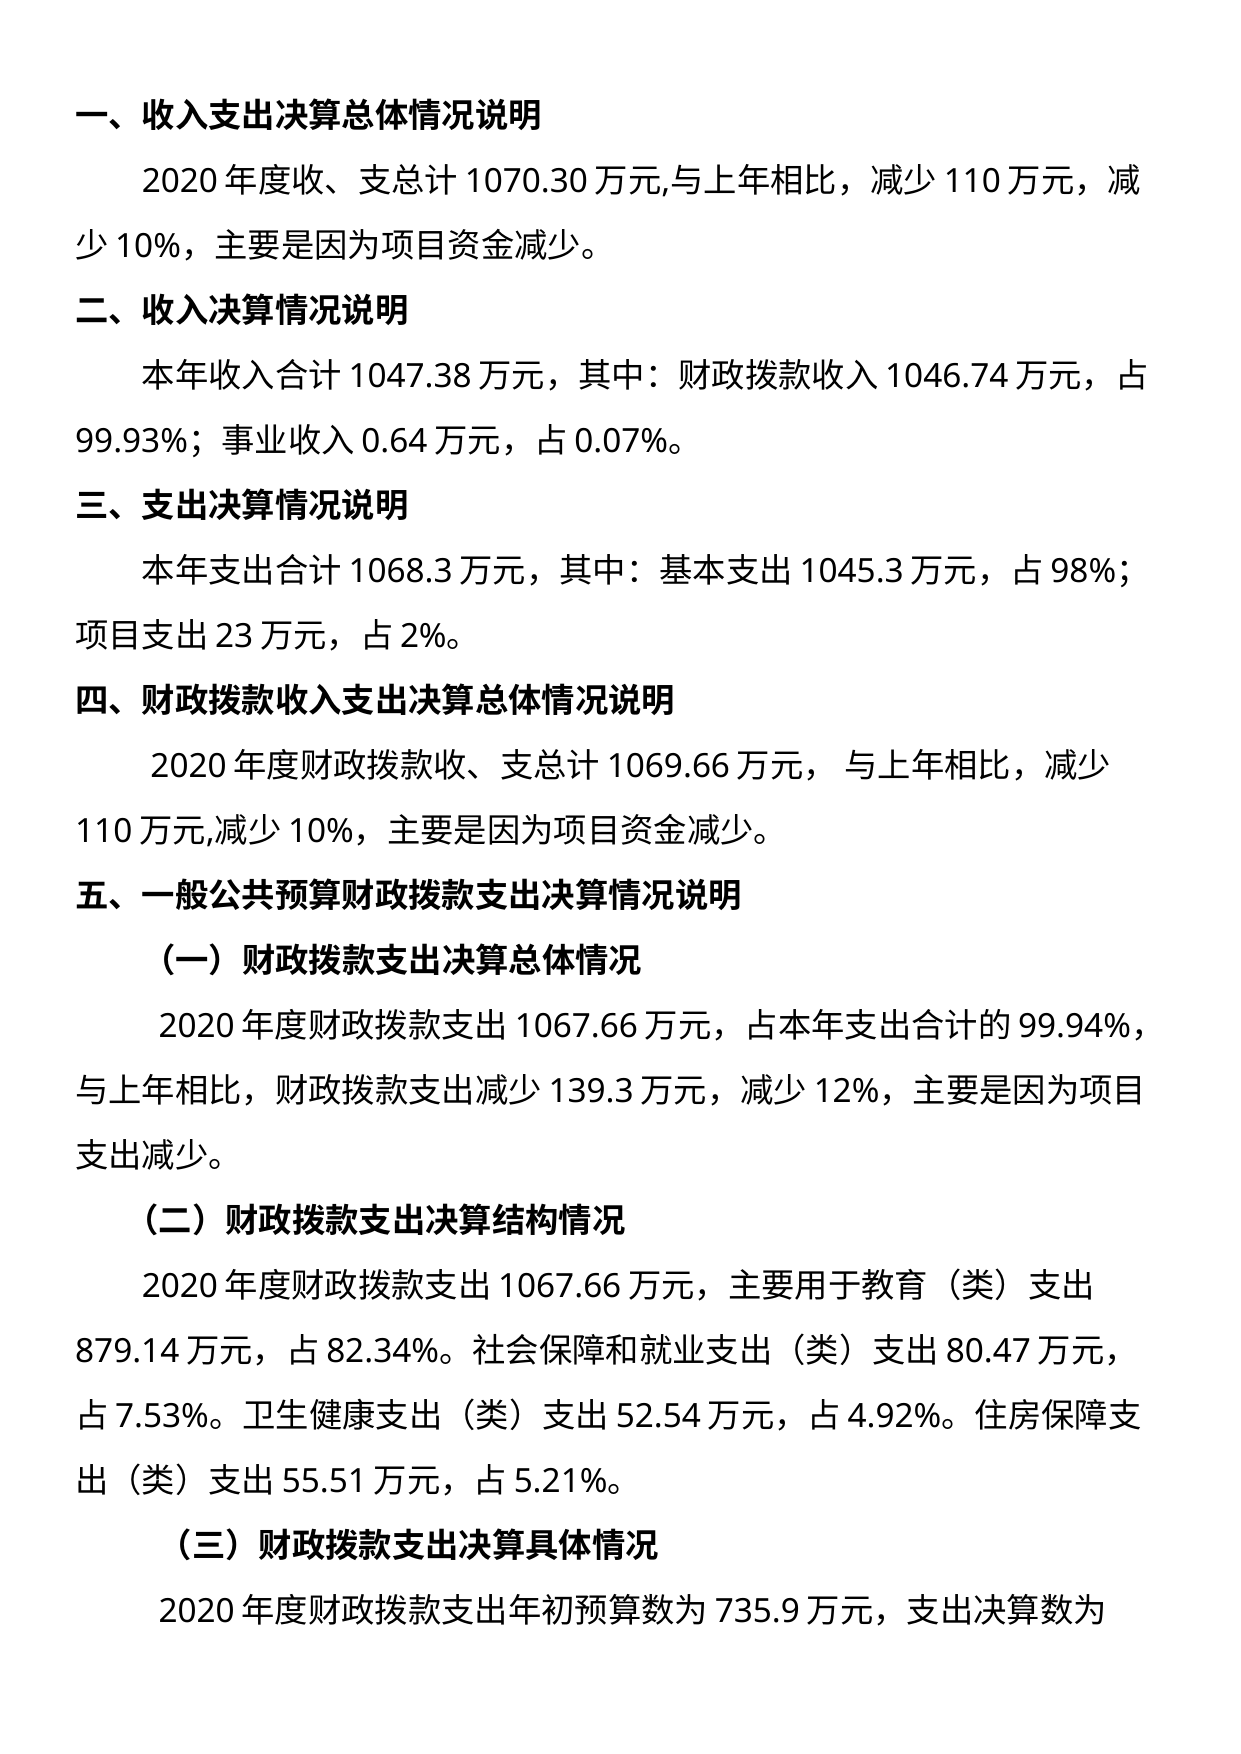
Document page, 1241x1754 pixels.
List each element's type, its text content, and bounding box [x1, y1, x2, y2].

text 本年收入合计1047.38万元，其中：财政拨款收入1046.74万元，占99.93%；事业收入0.64万元，占0.07%。 [75, 341, 1165, 471]
text 二、收入决算情况说明 [75, 276, 1165, 341]
text 一、收入支出决算总体情况说明 [75, 81, 1165, 146]
text 三、支出决算情况说明 [75, 471, 1165, 536]
text 本年支出合计1068.3万元，其中：基本支出1045.3万元，占98%；项目支出23万元，占2%。 [75, 536, 1165, 666]
text 2020年度财政拨款支出1067.66万元，占本年支出合计的99.94%，与上年相比，财政拨款支出减少139.3万元，减少12%，主要是因为项目支出减少。 [75, 991, 1165, 1186]
text （三）财政拨款支出决算具体情况 [75, 1511, 1165, 1576]
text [75, 1576, 1165, 1641]
text 2020年度财政拨款支出1067.66万元，主要用于教育（类）支出879.14万元，占82.34%。社会保障和就业支出（类）支出80.47万元，占7.53%。卫生健康支出（类）支出52.54万元，占4.92%。住房保障支出（类）支出55.51万元，占5.21%。 [75, 1251, 1165, 1511]
text （一）财政拨款支出决算总体情况 [75, 926, 1165, 991]
text 2020年度财政拨款收、支总计1069.66万元， 与上年相比，减少110万元,减少10%，主要是因为项目资金减少。 [75, 731, 1165, 861]
text 五、一般公共预算财政拨款支出决算情况说明 [75, 861, 1165, 926]
text 四、财政拨款收入支出决算总体情况说明 [75, 666, 1165, 731]
text 2020年度收、支总计1070.30万元,与上年相比，减少110万元，减少10%，主要是因为项目资金减少。 [75, 146, 1165, 276]
text （二）财政拨款支出决算结构情况 [75, 1186, 1165, 1251]
